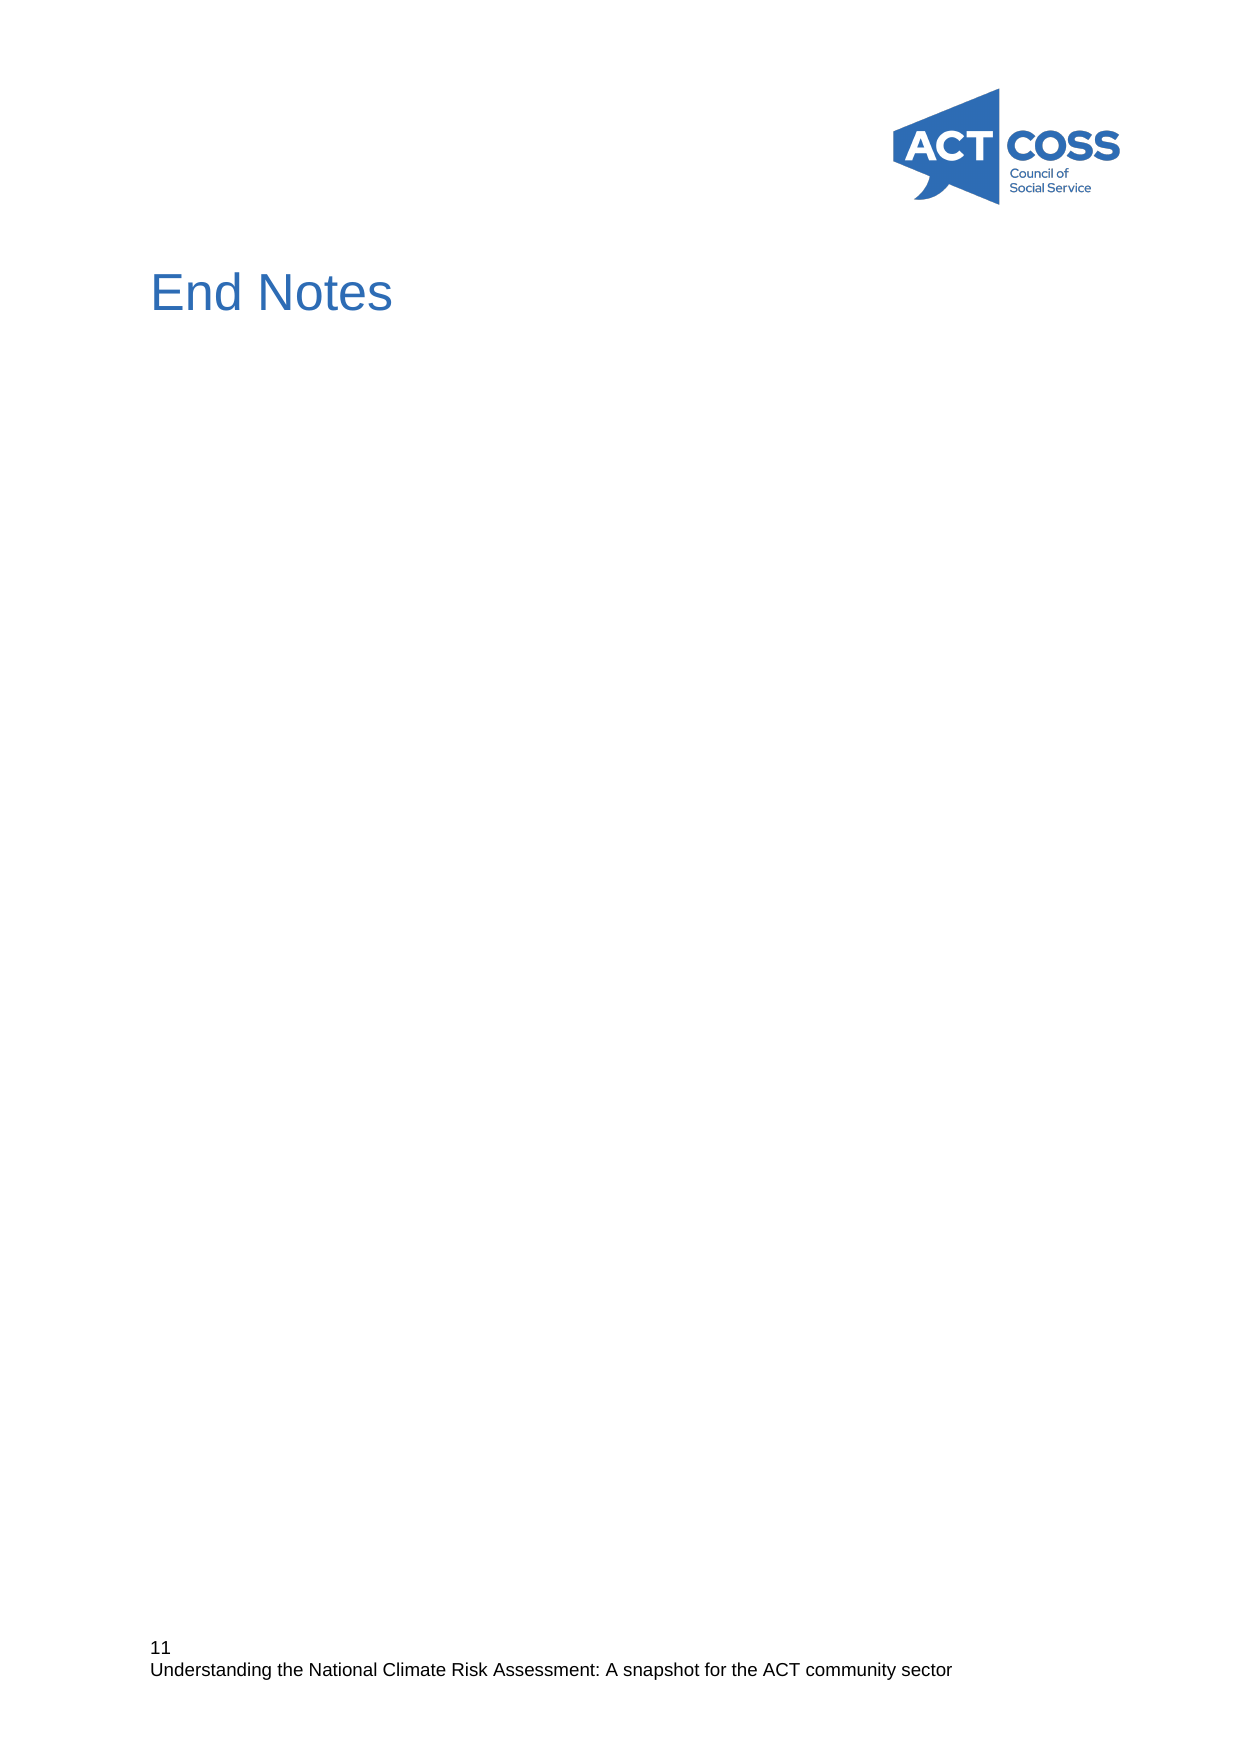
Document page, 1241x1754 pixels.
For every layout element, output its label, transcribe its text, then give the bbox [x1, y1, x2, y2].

subtitle End Notes [150, 261, 583, 321]
picture [867, 62, 1146, 231]
